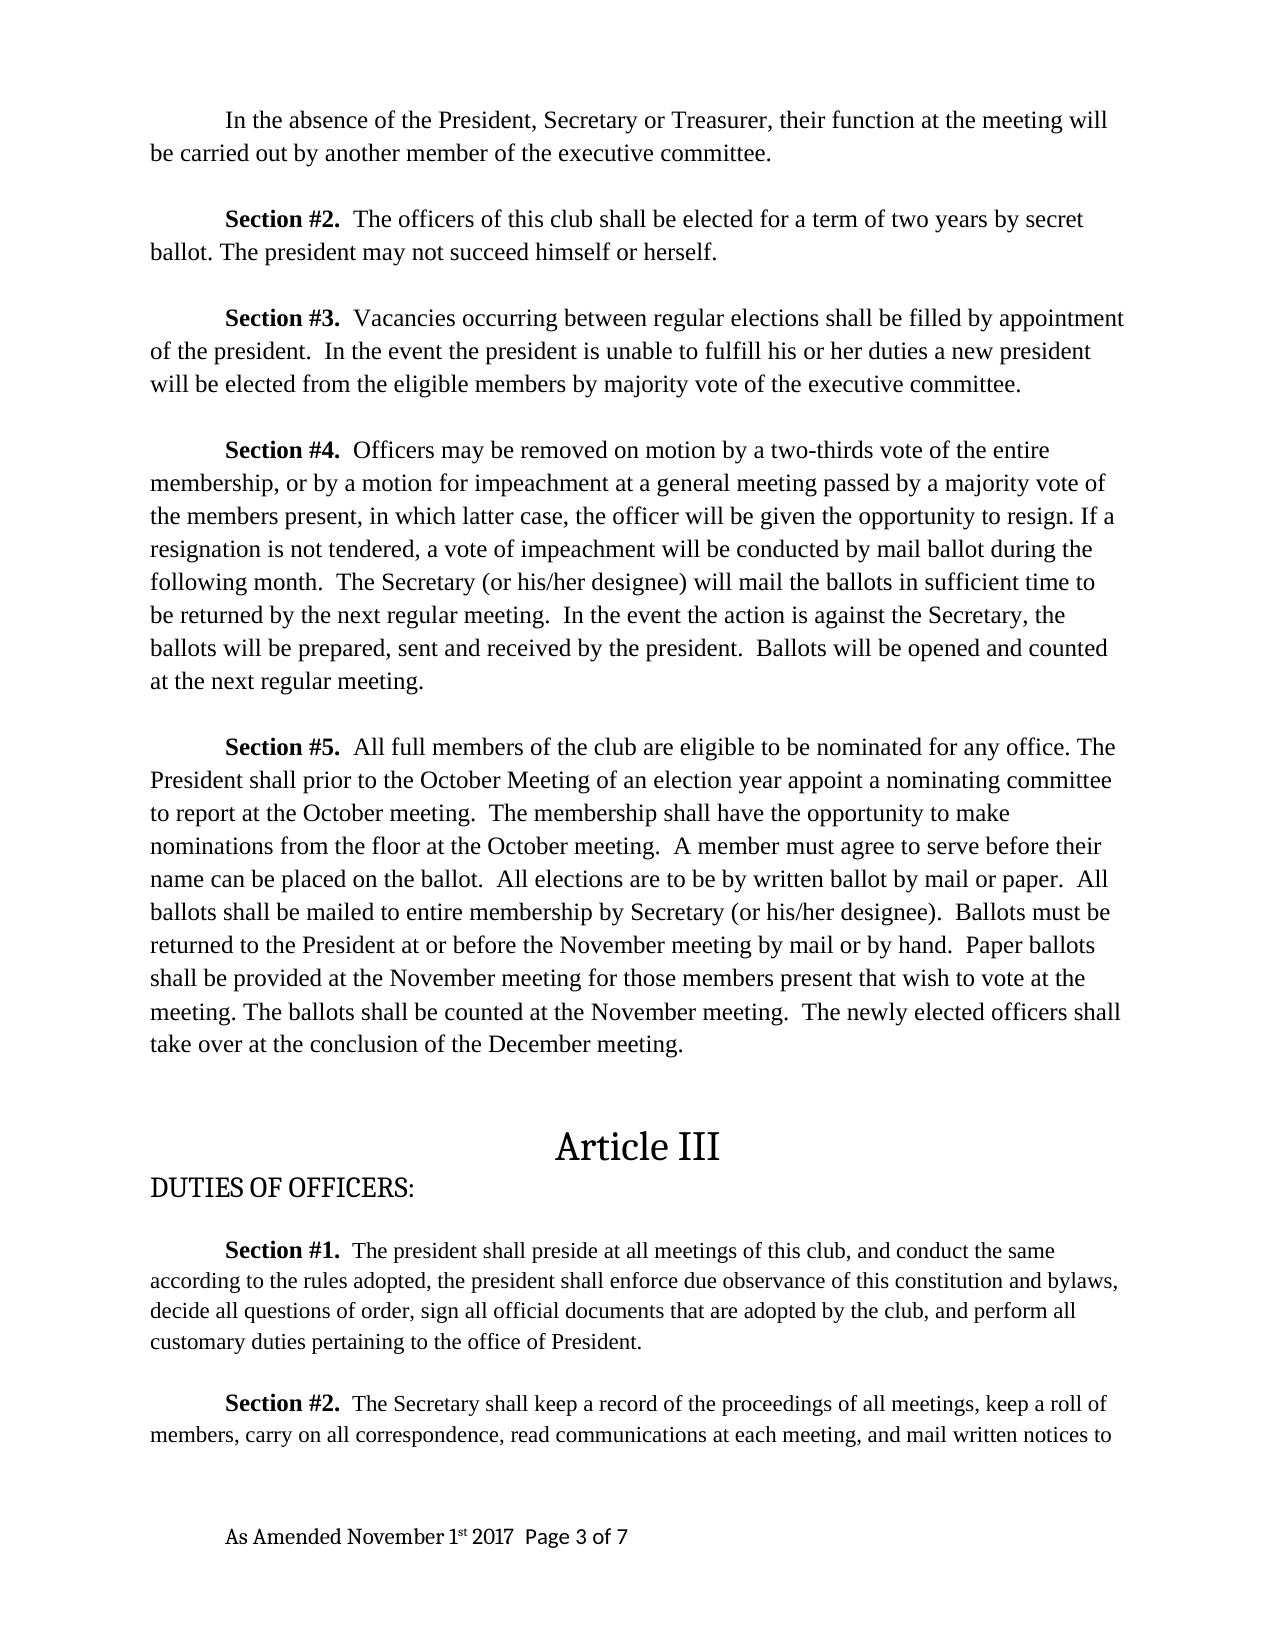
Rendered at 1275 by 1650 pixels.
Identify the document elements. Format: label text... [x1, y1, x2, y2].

text Section #1. The president shall preside at all meetings of this club, and conduct the same according to the rules adopted, the president shall enforce due observance of this constitution and bylaws, decide all questions of order, sign all official documents that are adopted by the club, and perform all customary duties pertaining to the office of President. [150, 1235, 1125, 1354]
text Section #5. All full members of the club are eligible to be nominated for any office. The President shall prior to the October Meeting of an election year appoint a nominating committee to report at the October meeting. The membership shall have the opportunity to make nominations from the floor at the October meeting. A member must agree to serve before their name can be placed on the ballot. All elections are to be by written ballot by mail or paper. All ballots shall be mailed to entire membership by Secretary (or his/her designee). Ballots must be returned to the President at or before the November meeting by mail or by hand. Paper ballots shall be provided at the November meeting for those members present that wish to vote at the meeting. The ballots shall be counted at the November meeting. The newly elected officers shall take over at the conclusion of the December meeting. [150, 732, 1125, 1058]
text Section #4. Officers may be removed on motion by a two-thirds vote of the entire membership, or by a motion for impeachment at a general meeting passed by a majority vote of the members present, in which latter case, the officer will be given the opportunity to resign. If a resignation is not tendered, a vote of impeachment will be conducted by mail ballot during the following month. The Secretary (or his/her designee) will mail the ballots in sufficient time to be returned by the next regular meeting. In the event the action is against the Secretary, the ballots will be prepared, sent and received by the president. Ballots will be opened and counted at the next regular meeting. [150, 435, 1125, 695]
text Section #3. Vacancies occurring between regular elections shall be filled by appointment of the president. In the event the president is unable to fulfill his or her duties a new president will be elected from the eligible members by majority vote of the executive committee. [150, 303, 1125, 398]
text Article III [150, 1123, 1125, 1171]
text DUTIES OF OFFICERS: [150, 1171, 1125, 1204]
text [150, 1388, 1125, 1447]
text Section #2. The officers of this club shall be elected for a term of two years by secret ballot. The president may not succeed himself or herself. [150, 204, 1125, 266]
text In the absence of the President, Secretary or Treasurer, their function at the meeting will be carried out by another member of the executive committee. [150, 105, 1125, 167]
